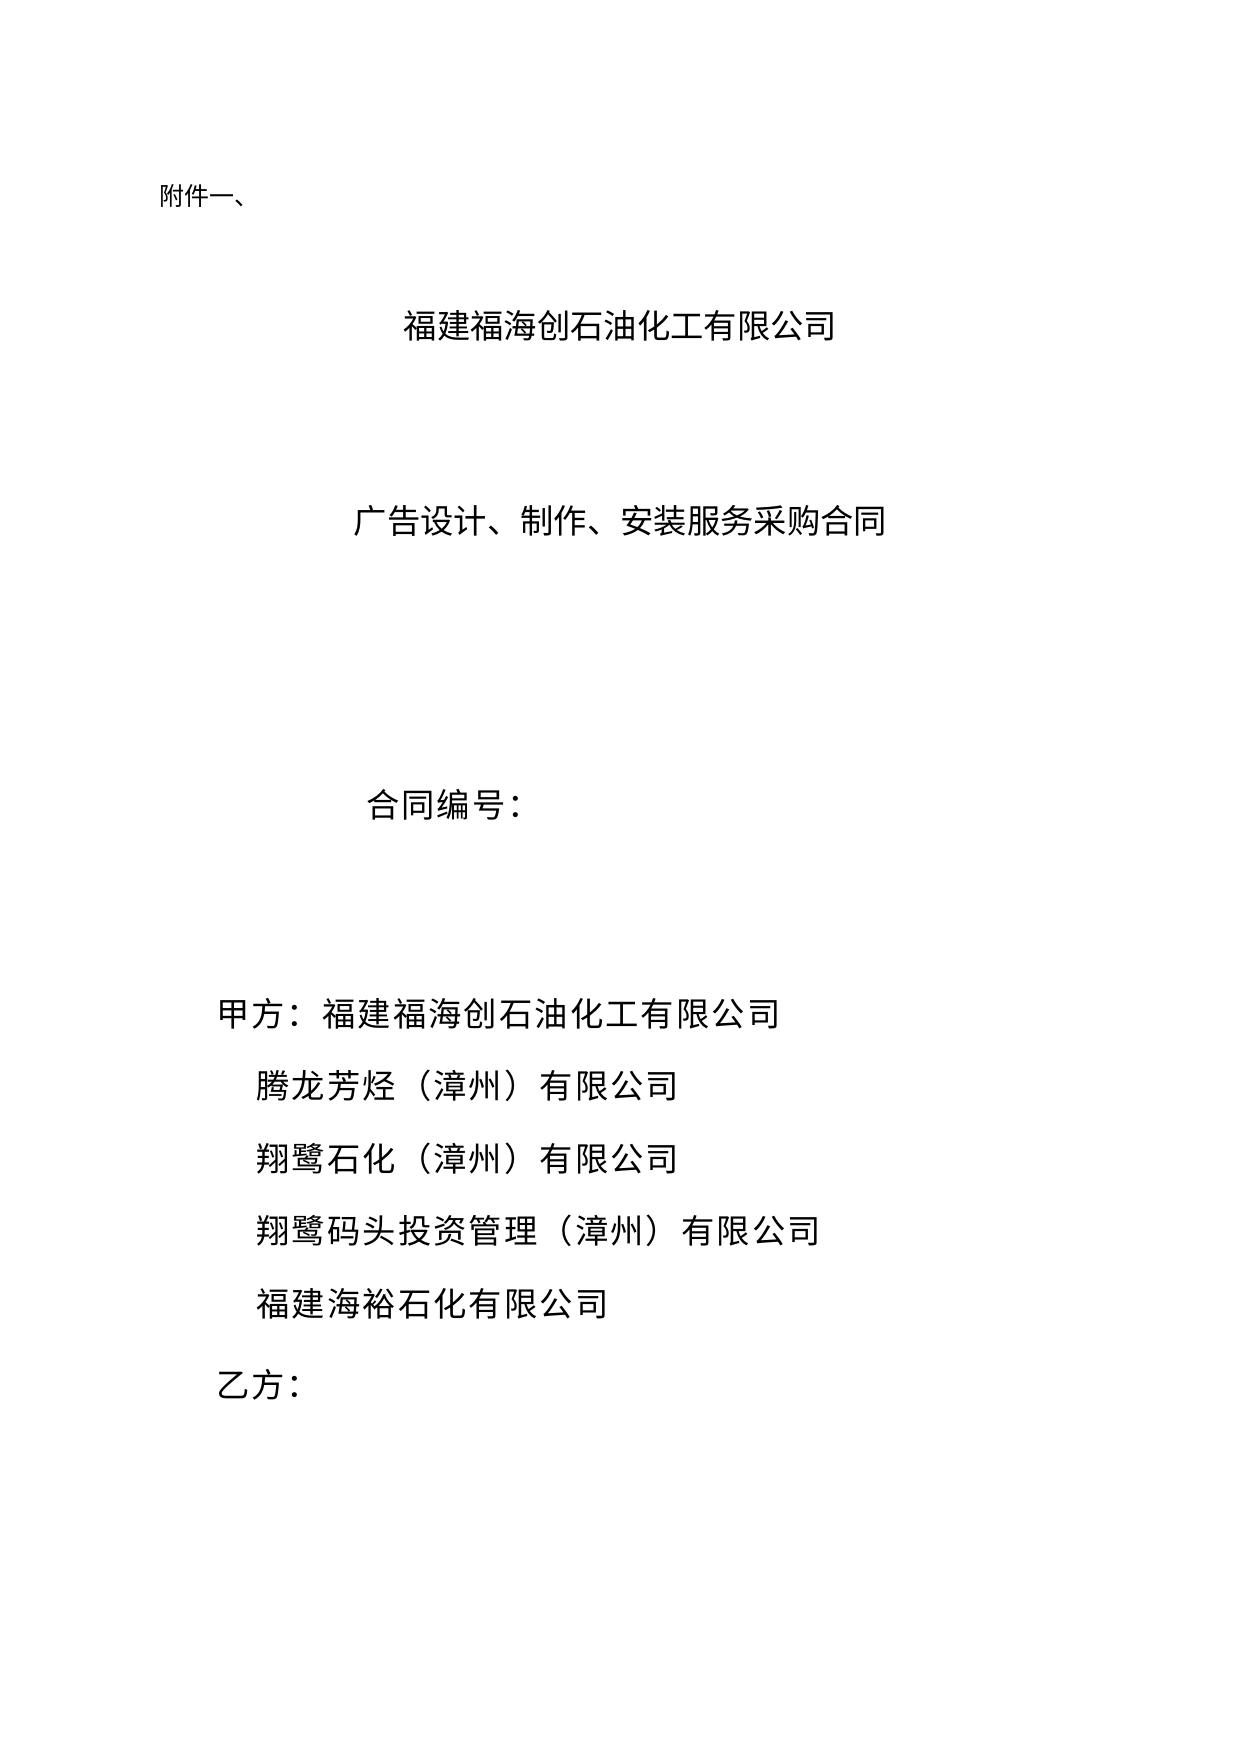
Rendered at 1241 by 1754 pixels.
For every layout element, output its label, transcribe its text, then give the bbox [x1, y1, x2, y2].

text 乙方： [159, 1350, 1081, 1415]
text 合同编号： [159, 779, 1081, 827]
text 翔鹭石化（漳州）有限公司 [159, 1132, 1081, 1181]
text 广告设计、制作、安装服务采购合同 [159, 487, 1081, 552]
text 腾龙芳烃（漳州）有限公司 [159, 1060, 1081, 1108]
text 翔鹭码头投资管理（漳州）有限公司 [159, 1205, 1081, 1253]
text 附件一、 [159, 162, 1081, 227]
text 福建福海创石油化工有限公司 [159, 292, 1081, 357]
text 甲方：福建福海创石油化工有限公司 [159, 987, 1081, 1036]
text 福建海裕石化有限公司 [159, 1277, 1081, 1326]
